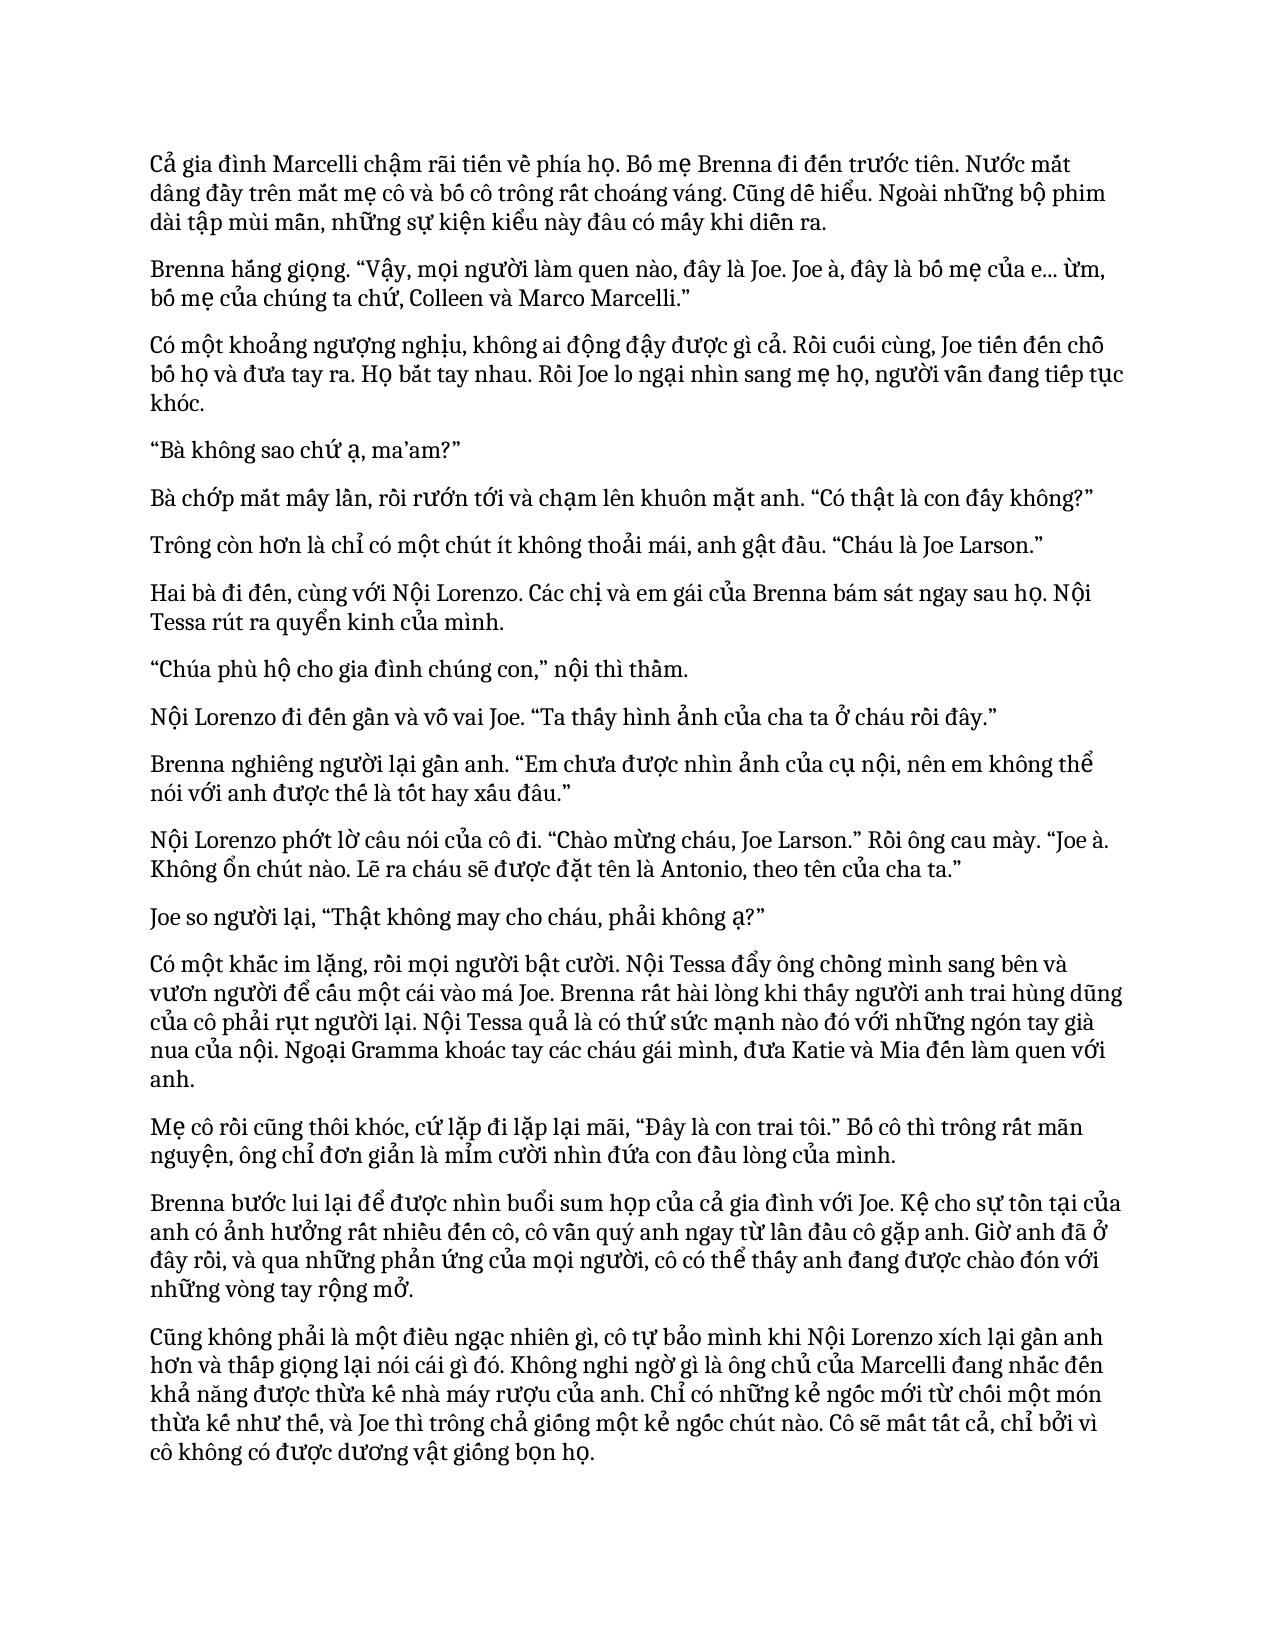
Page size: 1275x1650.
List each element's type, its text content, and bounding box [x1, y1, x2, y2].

text Có một khắc im lặng, rồi mọi người bật cười. Nội Tessa đẩy ông chồng mình sang bên và vươn người để cấu một cái vào má Joe. Brenna rất hài lòng khi thấy người anh trai hùng dũng của cô phải rụt người lại. Nội Tessa quả là có thứ sức mạnh nào đó với những ngón tay già nua của nội. Ngoại Gramma khoác tay các cháu gái mình, đưa Katie và Mia đến làm quen với anh. [150, 950, 1125, 1094]
text Hai bà đi đến, cùng với Nội Lorenzo. Các chị và em gái của Brenna bám sát ngay sau họ. Nội Tessa rút ra quyển kinh của mình. [150, 579, 1125, 636]
text Mẹ cô rồi cũng thôi khóc, cứ lặp đi lặp lại mãi, “Đây là con trai tôi.” Bố cô thì trông rất mãn nguyện, ông chỉ đơn giản là mỉm cười nhìn đứa con đầu lòng của mình. [150, 1112, 1125, 1170]
text Nội Lorenzo phớt lờ câu nói của cô đi. “Chào mừng cháu, Joe Larson.” Rồi ông cau mày. “Joe à. Không ổn chút nào. Lẽ ra cháu sẽ được đặt tên là Antonio, theo tên của cha ta.” [150, 826, 1125, 884]
text Brenna nghiêng người lại gần anh. “Em chưa được nhìn ảnh của cụ nội, nên em không thể nói với anh được thế là tốt hay xấu đâu.” [150, 750, 1125, 807]
text Cả gia đình Marcelli chậm rãi tiến về phía họ. Bố mẹ Brenna đi đến trước tiên. Nước mắt dâng đầy trên mắt mẹ cô và bố cô trông rất choáng váng. Cũng dễ hiểu. Ngoài những bộ phim dài tập mùi mẫn, những sự kiện kiểu này đâu có mấy khi diễn ra. [150, 150, 1125, 236]
text Có một khoảng ngượng nghịu, không ai động đậy được gì cả. Rồi cuối cùng, Joe tiến đến chỗ bố họ và đưa tay ra. Họ bắt tay nhau. Rồi Joe lo ngại nhìn sang mẹ họ, người vẫn đang tiếp tục khóc. [150, 331, 1125, 417]
text Brenna bước lui lại để được nhìn buổi sum họp của cả gia đình với Joe. Kệ cho sự tồn tại của anh có ảnh hưởng rất nhiều đến cô, cô vẫn quý anh ngay từ lần đầu cô gặp anh. Giờ anh đã ở đây rồi, và qua những phản ứng của mọi người, cô có thể thấy anh đang được chào đón với những vòng tay rộng mở. [150, 1189, 1125, 1304]
text “Chúa phù hộ cho gia đình chúng con,” nội thì thầm. [150, 655, 1125, 684]
text Brenna hắng giọng. “Vậy, mọi người làm quen nào, đây là Joe. Joe à, đây là bố mẹ của e... ừm, bố mẹ của chúng ta chứ, Colleen và Marco Marcelli.” [150, 255, 1125, 312]
text Cũng không phải là một điều ngạc nhiên gì, cô tự bảo mình khi Nội Lorenzo xích lại gần anh hơn và thấp giọng lại nói cái gì đó. Không nghi ngờ gì là ông chủ của Marcelli đang nhắc đến khả năng được thừa kế nhà máy rượu của anh. Chỉ có những kẻ ngốc mới từ chối một món thừa kế như thế, và Joe thì trông chả giống một kẻ ngốc chút nào. Cô sẽ mất tất cả, chỉ bởi vì cô không có được dương vật giống bọn họ. [150, 1322, 1125, 1466]
text Bà chớp mắt mấy lần, rồi rướn tới và chạm lên khuôn mặt anh. “Có thật là con đấy không?” [150, 484, 1125, 512]
text Joe so người lại, “Thật không may cho cháu, phải không ạ?” [150, 902, 1125, 931]
text Nội Lorenzo đi đến gần và vỗ vai Joe. “Ta thấy hình ảnh của cha ta ở cháu rồi đây.” [150, 702, 1125, 731]
text Trông còn hơn là chỉ có một chút ít không thoải mái, anh gật đầu. “Cháu là Joe Larson.” [150, 531, 1125, 560]
text “Bà không sao chứ ạ, ma’am?” [150, 436, 1125, 465]
